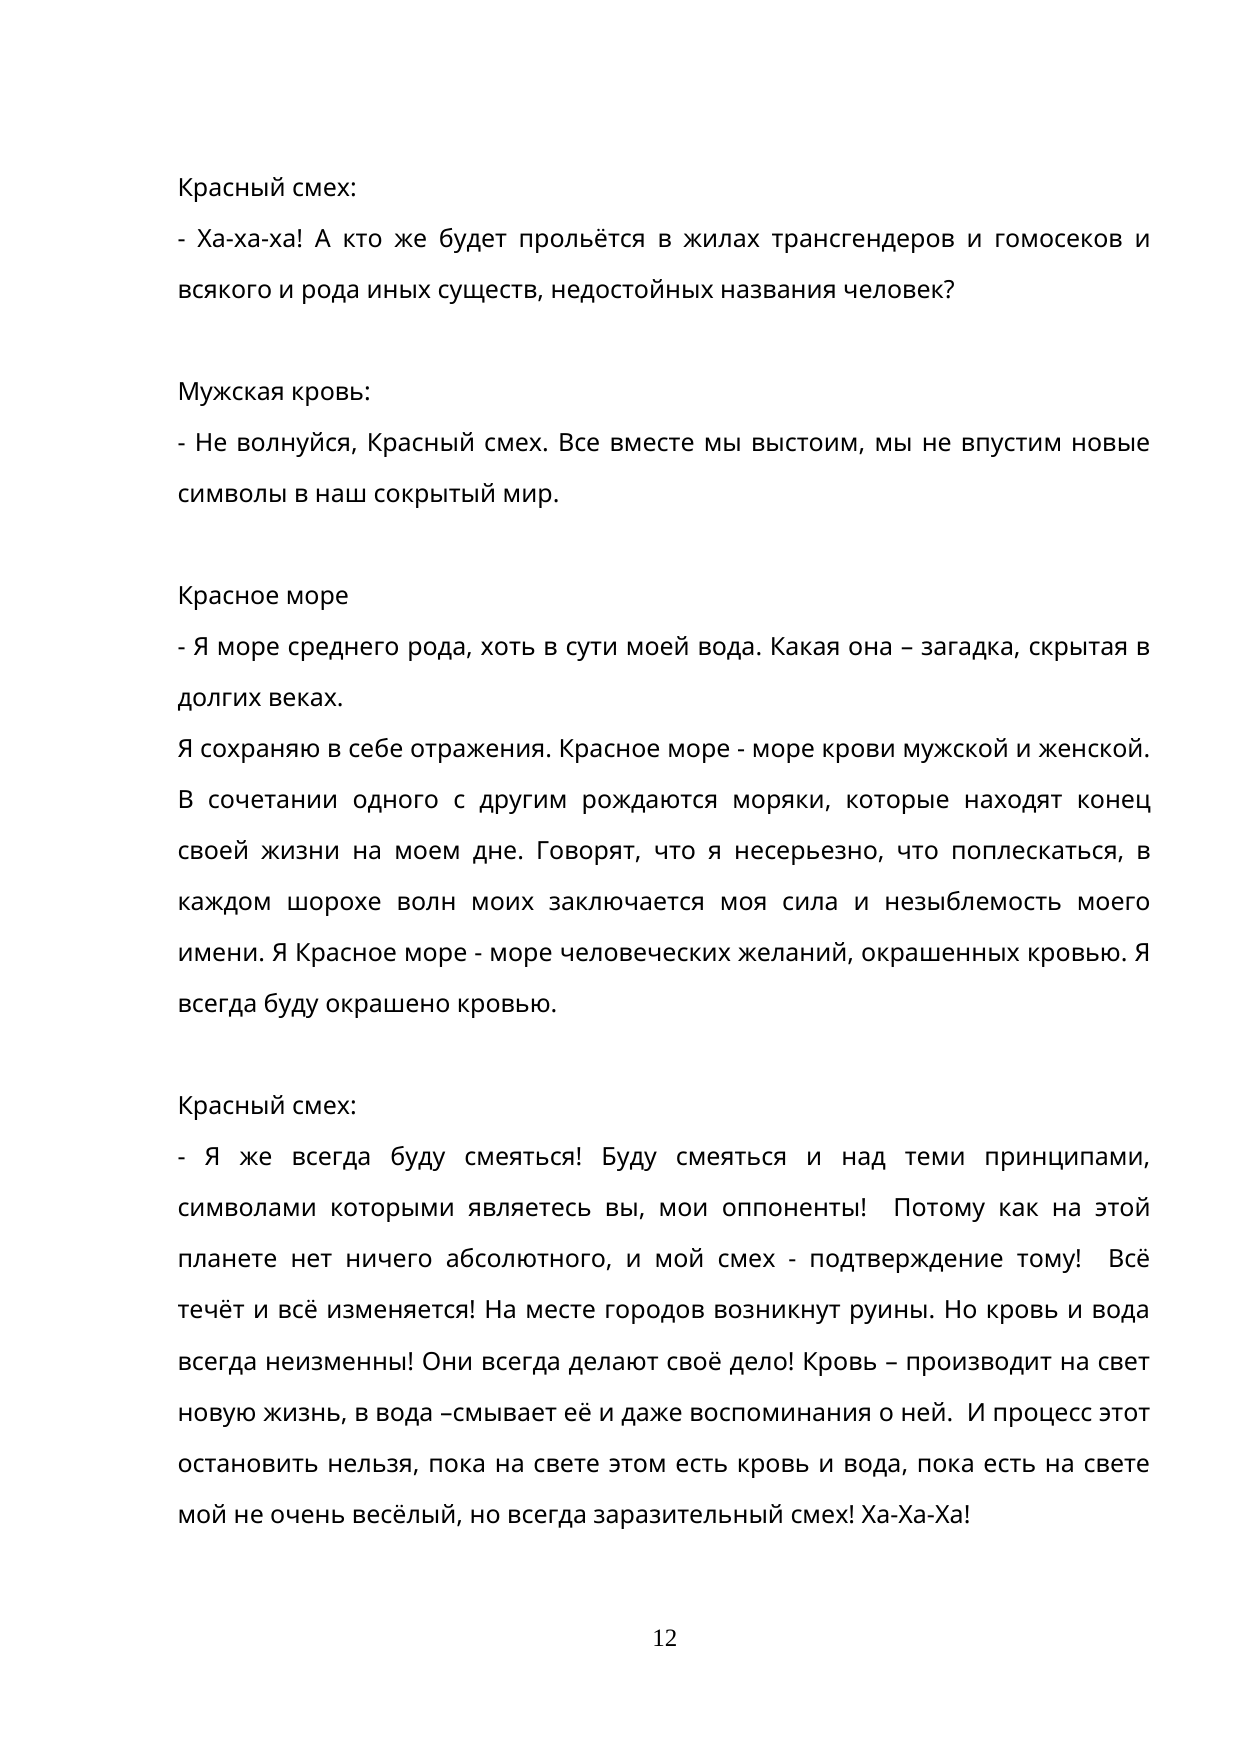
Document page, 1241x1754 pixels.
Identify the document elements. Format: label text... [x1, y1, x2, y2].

text - Не волнуйся, Красный смех. Все вместе мы выстоим, мы не впустим новые символы в наш сокрытый мир. [177, 424, 1152, 509]
text Красное море [177, 577, 1152, 612]
text Красный смех: [177, 1088, 1152, 1122]
text - Я море среднего рода, хоть в сути моей вода. Какая она – загадка, скрытая в долгих веках. [177, 628, 1152, 714]
text - Ха-ха-ха! А кто же будет прольётся в жилах трансгендеров и гомосеков и всякого и рода иных существ, недостойных названия человек? [177, 220, 1152, 305]
text - Я же всегда буду смеяться! Буду смеяться и над теми принципами, символами которыми являетесь вы, мои оппоненты! Потому как на этой планете нет ничего абсолютного, и мой смех - подтверждение тому! Всё течёт и всё изменяется! На месте городов возникнут руины. Но кровь и вода всегда неизменны! Они всегда делают своё дело! Кровь – производит на свет новую жизнь, в вода –смывает её и даже воспоминания о ней. И процесс этот остановить нельзя, пока на свете этом есть кровь и вода, пока есть на свете мой не очень весёлый, но всегда заразительный смех! Ха-Ха-Ха! [177, 1139, 1152, 1530]
text Мужская кровь: [177, 373, 1152, 407]
text Красный смех: [177, 169, 1152, 203]
text Я сохраняю в себе отражения. Красное море - море крови мужской и женской. В сочетании одного с другим рождаются моряки, которые находят конец своей жизни на моем дне. Говорят, что я несерьезно, что поплескаться, в каждом шорохе волн моих заключается моя сила и незыблемость моего имени. Я Красное море - море человеческих желаний, окрашенных кровью. Я всегда буду окрашено кровью. [177, 731, 1152, 1020]
